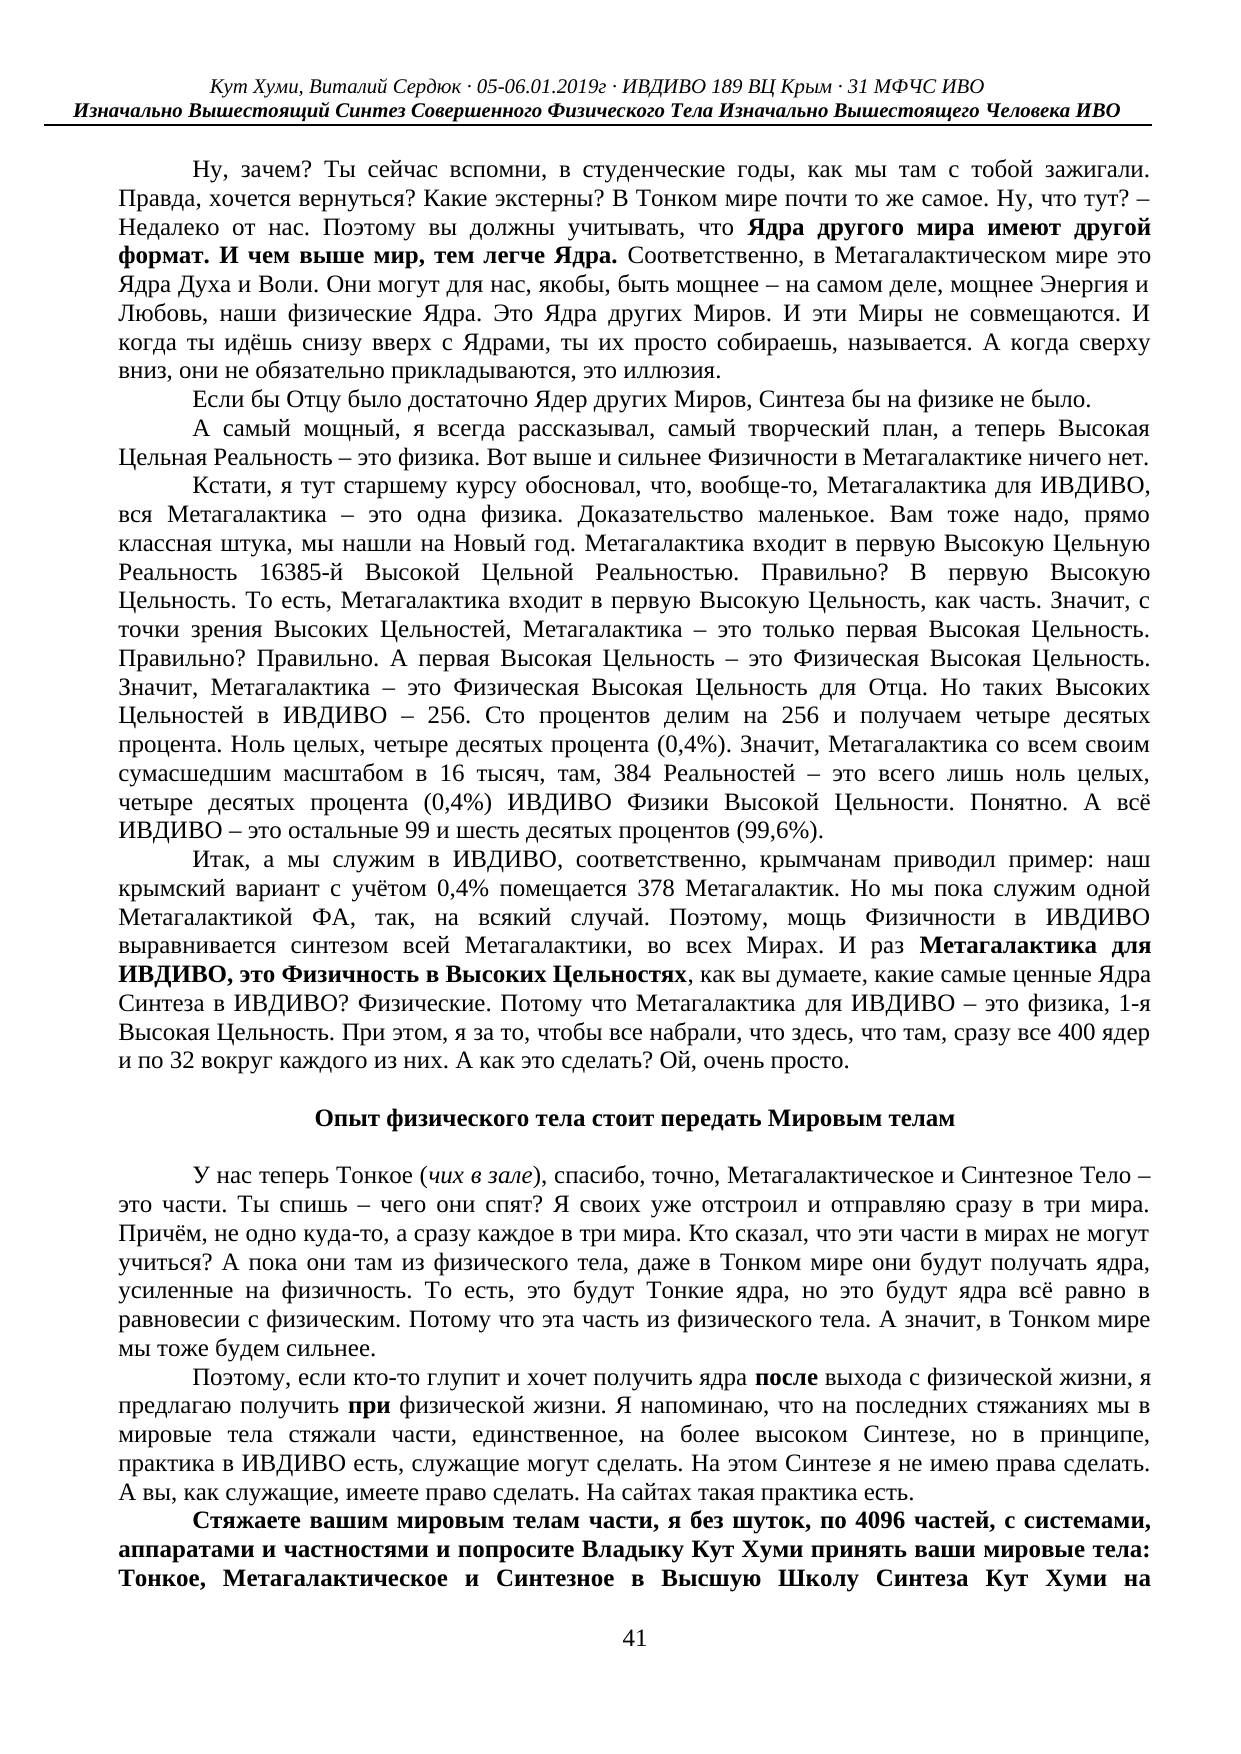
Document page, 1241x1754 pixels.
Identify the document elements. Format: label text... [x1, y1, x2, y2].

text У нас теперь Тонкое (чих в зале), спасибо, точно, Метагалактическое и Синтезное Тело – это части. Ты спишь – чего они спят? Я своих уже отстроил и отправляю сразу в три мира. Причём, не одно куда-то, а сразу каждое в три мира. Кто сказал, что эти части в мирах не могут учиться? А пока они там из физического тела, даже в Тонком мире они будут получать ядра, усиленные на физичность. То есть, это будут Тонкие ядра, но это будут ядра всё равно в равновесии с физическим. Потому что эта часть из физического тела. А значит, в Тонком мире мы тоже будем сильнее. [118, 1161, 1152, 1362]
text Итак, а мы служим в ИВДИВО, соответственно, крымчанам приводил пример: наш крымский вариант с учётом 0,4% помещается 378 Метагалактик. Но мы пока служим одной Метагалактикой ФА, так, на всякий случай. Поэтому, мощь Физичности в ИВДИВО выравнивается синтезом всей Метагалактики, во всех Мирах. И раз Метагалактика для ИВДИВО, это Физичность в Высоких Цельностях, как вы думаете, какие самые ценные Ядра Синтеза в ИВДИВО? Физические. Потому что Метагалактика для ИВДИВО – это физика, 1-я Высокая Цельность. При этом, я за то, чтобы все набрали, что здесь, что там, сразу все 400 ядер и по 32 вокруг каждого из них. А как это сделать? Ой, очень просто. [118, 844, 1152, 1074]
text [118, 1506, 1152, 1592]
text Кстати, я тут старшему курсу обосновал, что, вообще-то, Метагалактика для ИВДИВО, вся Метагалактика – это одна физика. Доказательство маленькое. Вам тоже надо, прямо классная штука, мы нашли на Новый год. Метагалактика входит в первую Высокую Цельную Реальность 16385-й Высокой Цельной Реальностью. Правильно? В первую Высокую Цельность. То есть, Метагалактика входит в первую Высокую Цельность, как часть. Значит, с точки зрения Высоких Цельностей, Метагалактика – это только первая Высокая Цельность. Правильно? Правильно. А первая Высокая Цельность – это Физическая Высокая Цельность. Значит, Метагалактика – это Физическая Высокая Цельность для Отца. Но таких Высоких Цельностей в ИВДИВО – 256. Сто процентов делим на 256 и получаем четыре десятых процента. Ноль целых, четыре десятых процента (0,4%). Значит, Метагалактика со всем своим сумасшедшим масштабом в 16 тысяч, там, 384 Реальностей – это всего лишь ноль целых, четыре десятых процента (0,4%) ИВДИВО Физики Высокой Цельности. Понятно. А всё ИВДИВО – это остальные 99 и шесть десятых процентов (99,6%). [118, 471, 1152, 844]
text А самый мощный, я всегда рассказывал, самый творческий план, а теперь Высокая Цельная Реальность – это физика. Вот выше и сильнее Физичности в Метагалактике ничего нет. [118, 413, 1152, 471]
text Поэтому, если кто-то глупит и хочет получить ядра после выхода с физической жизни, я предлагаю получить при физической жизни. Я напоминаю, что на последних стяжаниях мы в мировые тела стяжали части, единственное, на более высоком Синтезе, но в принципе, практика в ИВДИВО есть, служащие могут сделать. На этом Синтезе я не имею права сделать. А вы, как служащие, имеете право сделать. На сайтах такая практика есть. [118, 1362, 1152, 1506]
subtitle Опыт физического тела стоит передать Мировым телам [118, 1103, 1152, 1132]
text Если бы Отцу было достаточно Ядер других Миров, Синтеза бы на физике не было. [118, 384, 1152, 413]
text Ну, зачем? Ты сейчас вспомни, в студенческие годы, как мы там с тобой зажигали. Правда, хочется вернуться? Какие экстерны? В Тонком мире почти то же самое. Ну, что тут? – Недалеко от нас. Поэтому вы должны учитывать, что Ядра другого мира имеют другой формат. И чем выше мир, тем легче Ядра. Соответственно, в Метагалактическом мире это Ядра Духа и Воли. Они могут для нас, якобы, быть мощнее – на самом деле, мощнее Энергия и Любовь, наши физические Ядра. Это Ядра других Миров. И эти Миры не совмещаются. И когда ты идёшь снизу вверх с Ядрами, ты их просто собираешь, называется. А когда сверху вниз, они не обязательно прикладываются, это иллюзия. [118, 154, 1152, 384]
